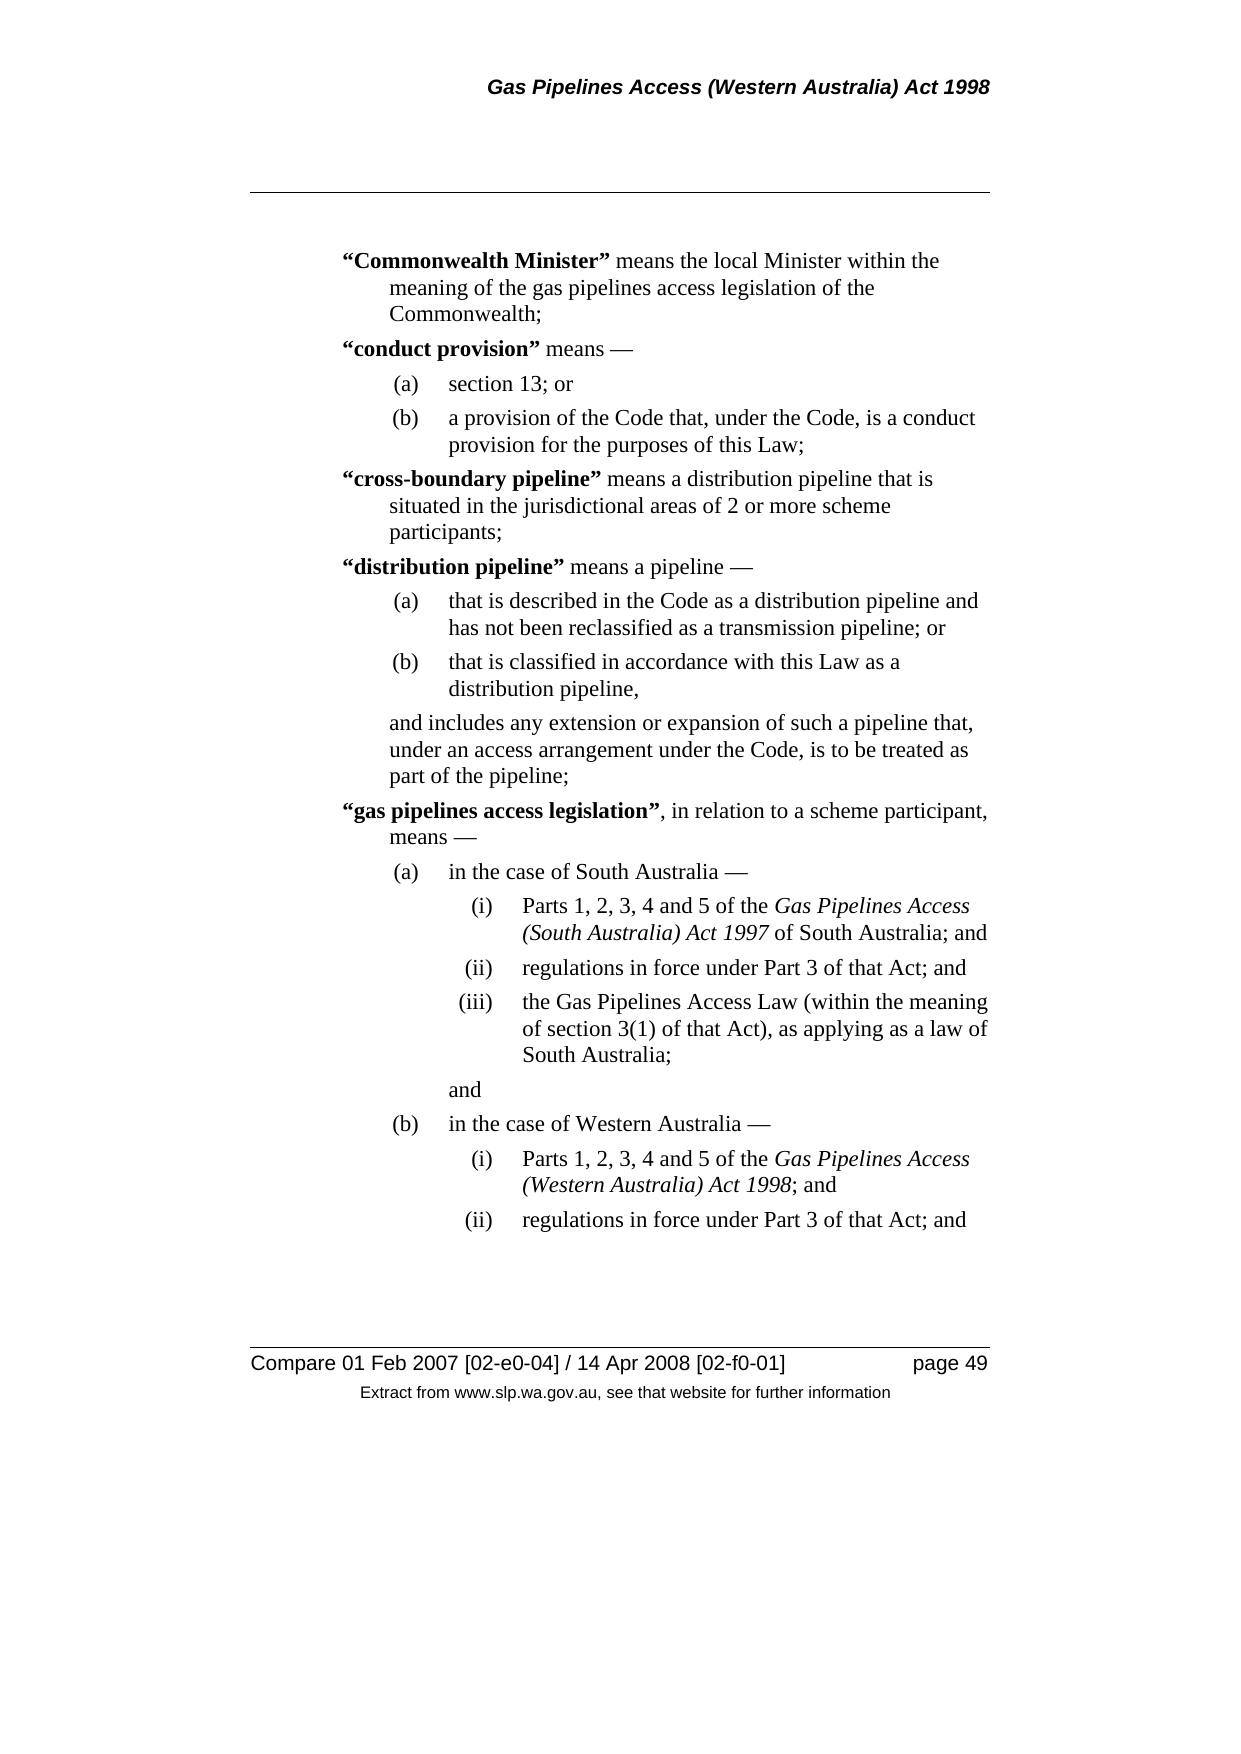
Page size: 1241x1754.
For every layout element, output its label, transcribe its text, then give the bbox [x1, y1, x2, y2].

text (b) a provision of the Code that, under the Code, is a conduct provision for the purposes of this Law; [250, 404, 990, 457]
text (i) Parts 1, 2, 3, 4 and 5 of the Gas Pipelines Access (Western Australia) Act 1998; and [250, 1145, 990, 1198]
text “conduct provision” means — [250, 335, 990, 361]
text (ii) regulations in force under Part 3 of that Act; and [250, 954, 990, 980]
text and [250, 1076, 990, 1102]
text (b) in the case of Western Australia — [250, 1110, 990, 1137]
text “Commonwealth Minister” means the local Minister within the meaning of the gas pipelines access legislation of the Commonwealth; [250, 247, 990, 327]
text “cross-boundary pipeline” means a distribution pipeline that is situated in the jurisdictional areas of 2 or more scheme participants; [250, 465, 990, 544]
text (a) section 13; or [250, 369, 990, 396]
text (iii) the Gas Pipelines Access Law (within the meaning of section 3(1) of that Act), as applying as a law of South Australia; [250, 988, 990, 1067]
text (i) Parts 1, 2, 3, 4 and 5 of the Gas Pipelines Access (South Australia) Act 1997 of South Australia; and [250, 893, 990, 945]
text (a) that is described in the Code as a distribution pipeline and has not been reclassified as a transmission pipeline; or [250, 587, 990, 640]
text and includes any extension or expansion of such a pipeline that, under an access arrangement under the Code, is to be treated as part of the pipeline; [250, 709, 990, 788]
text (a) in the case of South Australia — [250, 858, 990, 884]
text “distribution pipeline” means a pipeline — [250, 553, 990, 579]
text (ii) regulations in force under Part 3 of that Act; and [250, 1206, 990, 1232]
text “gas pipelines access legislation”, in relation to a scheme participant, means — [250, 797, 990, 849]
text (b) that is classified in accordance with this Law as a distribution pipeline, [250, 648, 990, 701]
